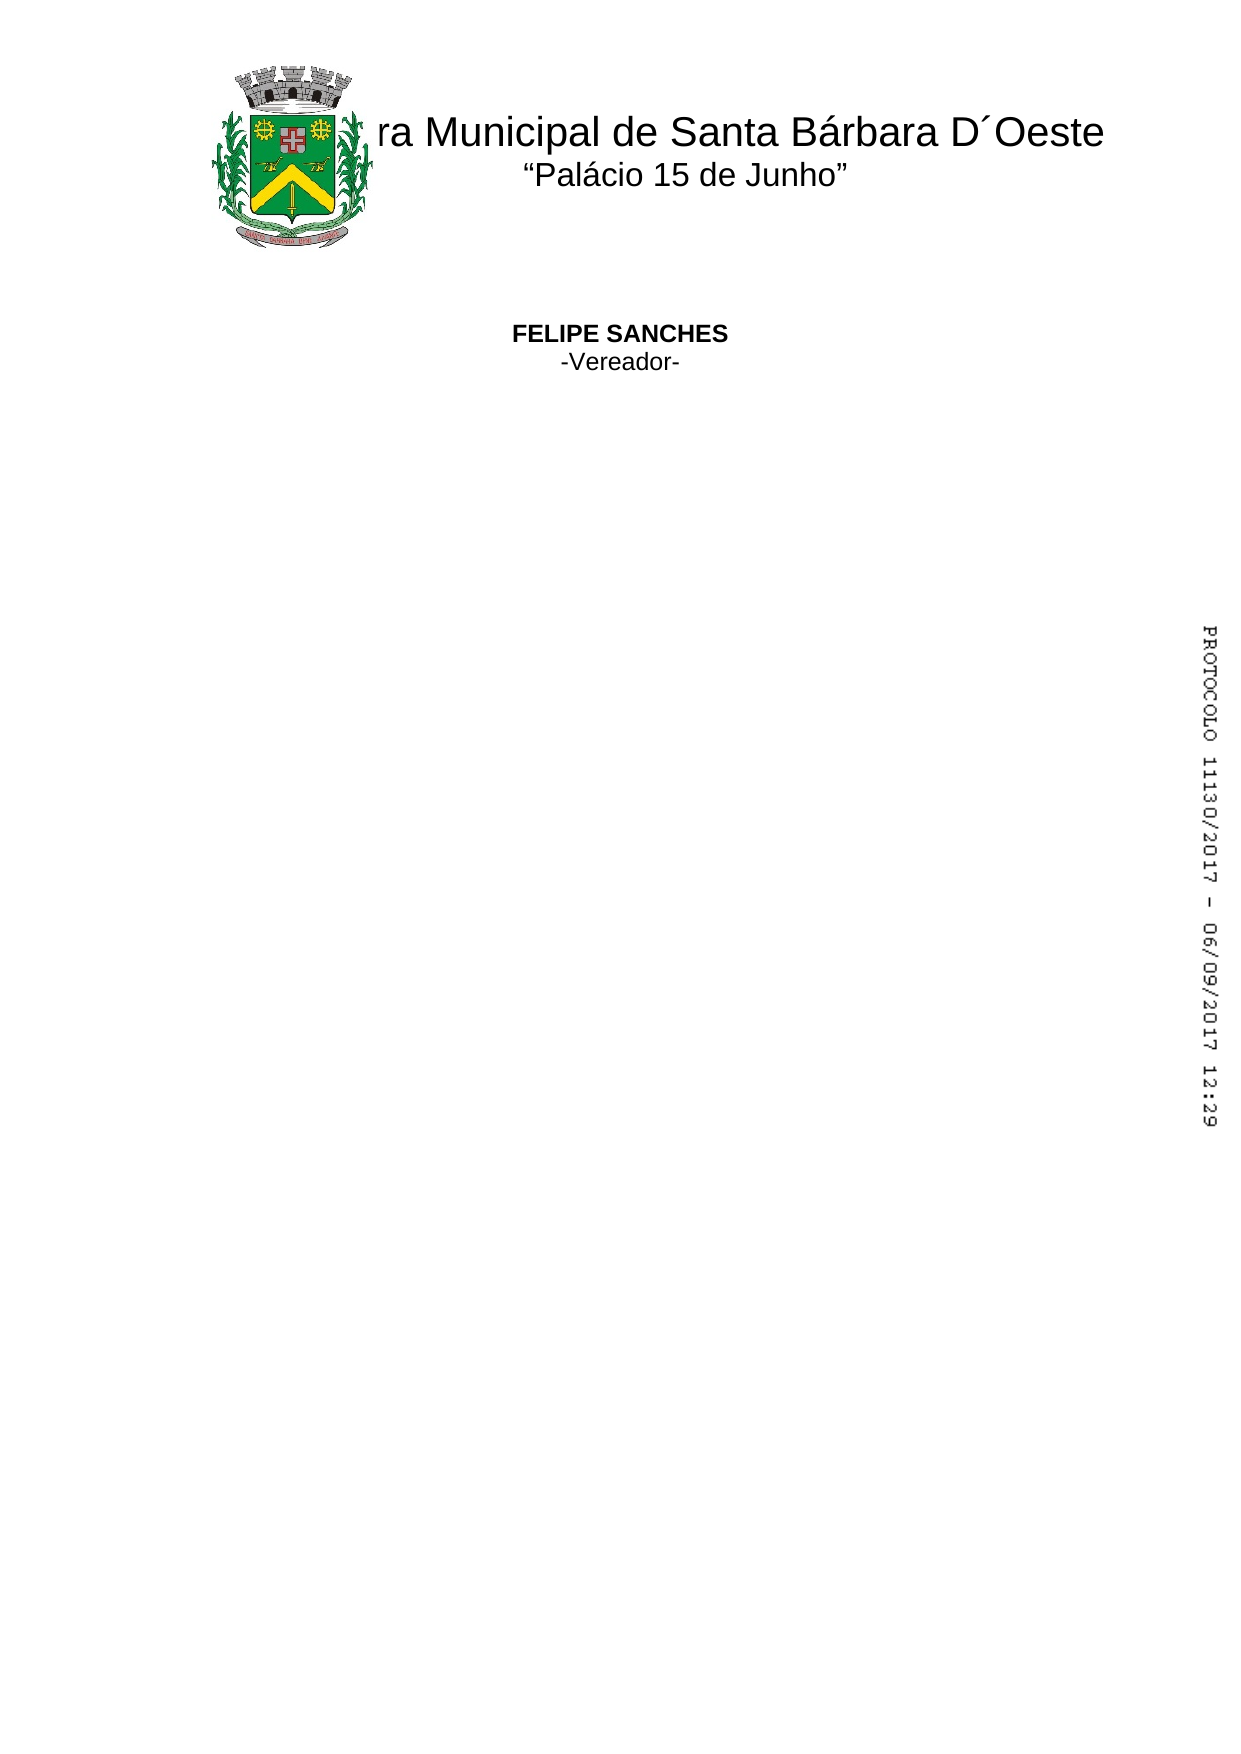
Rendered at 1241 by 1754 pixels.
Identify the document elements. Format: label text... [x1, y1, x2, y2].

text -Vereador- [177, 347, 1063, 376]
picture [211, 66, 380, 255]
text FELIPE SANCHES [177, 319, 1063, 347]
picture [1177, 623, 1241, 1131]
